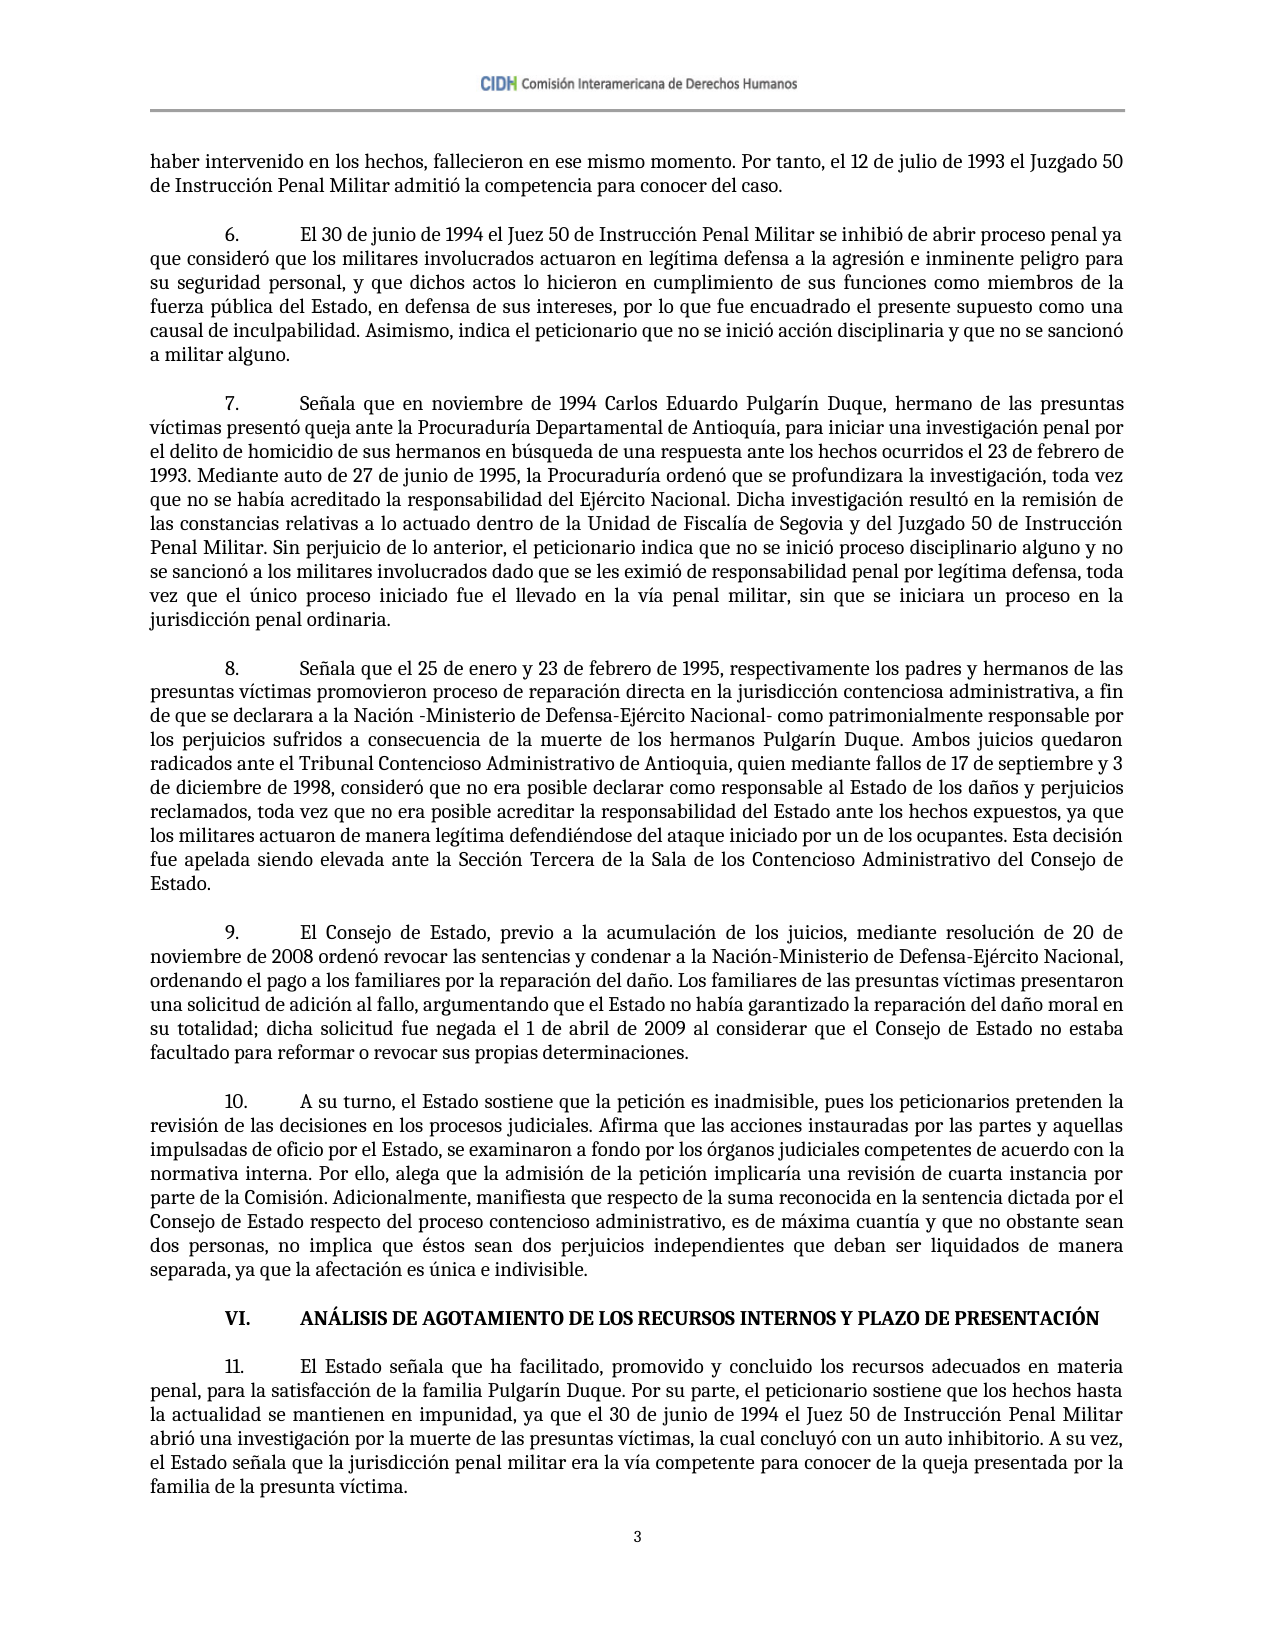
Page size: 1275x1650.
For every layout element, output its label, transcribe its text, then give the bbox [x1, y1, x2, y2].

list El Consejo de Estado, previo a la acumulación de los juicios, mediante resolución de 20 de noviembre de 2008 ordenó revocar las sentencias y condenar a la Nación-Ministerio de Defensa-Ejército Nacional, ordenando el pago a los familiares por la reparación del daño. Los familiares de las presuntas víctimas presentaron una solicitud de adición al fallo, argumentando que el Estado no había garantizado la reparación del daño moral en su totalidad; dicha solicitud fue negada el 1 de abril de 2009 al considerar que el Consejo de Estado no estaba facultado para reformar o revocar sus propias determinaciones. [150, 921, 1125, 1064]
list Señala que el 25 de enero y 23 de febrero de 1995, respectivamente los padres y hermanos de las presuntas víctimas promovieron proceso de reparación directa en la jurisdicción contenciosa administrativa, a fin de que se declarara a la Nación -Ministerio de Defensa-Ejército Nacional- como patrimonialmente responsable por los perjuicios sufridos a consecuencia de la muerte de los hermanos Pulgarín Duque. Ambos juicios quedaron radicados ante el Tribunal Contencioso Administrativo de Antioquia, quien mediante fallos de 17 de septiembre y 3 de diciembre de 1998, consideró que no era posible declarar como responsable al Estado de los daños y perjuicios reclamados, toda vez que no era posible acreditar la responsabilidad del Estado ante los hechos expuestos, ya que los militares actuaron de manera legítima defendiéndose del ataque iniciado por un de los ocupantes. Esta decisión fue apelada siendo elevada ante la Sección Tercera de la Sala de los Contencioso Administrativo del Consejo de Estado. [150, 656, 1125, 896]
list El 30 de junio de 1994 el Juez 50 de Instrucción Penal Militar se inhibió de abrir proceso penal ya que consideró que los militares involucrados actuaron en legítima defensa a la agresión e inminente peligro para su seguridad personal, y que dichos actos lo hicieron en cumplimiento de sus funciones como miembros de la fuerza pública del Estado, en defensa de sus intereses, por lo que fue encuadrado el presente supuesto como una causal de inculpabilidad. Asimismo, indica el peticionario que no se inició acción disciplinaria y que no se sancionó a militar alguno. [150, 223, 1125, 367]
list A su turno, el Estado sostiene que la petición es inadmisible, pues los peticionarios pretenden la revisión de las decisiones en los procesos judiciales. Afirma que las acciones instauradas por las partes y aquellas impulsadas de oficio por el Estado, se examinaron a fondo por los órganos judiciales competentes de acuerdo con la normativa interna. Por ello, alega que la admisión de la petición implicaría una revisión de cuarta instancia por parte de la Comisión. Adicionalmente, manifiesta que respecto de la suma reconocida en la sentencia dictada por el Consejo de Estado respecto del proceso contencioso administrativo, es de máxima cuantía y que no obstante sean dos personas, no implica que éstos sean dos perjuicios independientes que deban ser liquidados de manera separada, ya que la afectación es única e indivisible. [150, 1089, 1125, 1281]
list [150, 150, 1125, 198]
list Señala que en noviembre de 1994 Carlos Eduardo Pulgarín Duque, hermano de las presuntas víctimas presentó queja ante la Procuraduría Departamental de Antioquía, para iniciar una investigación penal por el delito de homicidio de sus hermanos en búsqueda de una respuesta ante los hechos ocurridos el 23 de febrero de 1993. Mediante auto de 27 de junio de 1995, la Procuraduría ordenó que se profundizara la investigación, toda vez que no se había acreditado la responsabilidad del Ejército Nacional. Dicha investigación resultó en la remisión de las constancias relativas a lo actuado dentro de la Unidad de Fiscalía de Segovia y del Juzgado 50 de Instrucción Penal Militar. Sin perjuicio de lo anterior, el peticionario indica que no se inició proceso disciplinario alguno y no se sancionó a los militares involucrados dado que se les eximió de responsabilidad penal por legítima defensa, toda vez que el único proceso iniciado fue el llevado en la vía penal militar, sin que se iniciara un proceso en la jurisdicción penal ordinaria. [150, 392, 1125, 631]
picture [475, 75, 800, 93]
text VI. ANÁLISIS DE AGOTAMIENTO DE LOS RECURSOS INTERNOS Y PLAZO DE PRESENTACIÓN [150, 1306, 1125, 1330]
list El Estado señala que ha facilitado, promovido y concluido los recursos adecuados en materia penal, para la satisfacción de la familia Pulgarín Duque. Por su parte, el peticionario sostiene que los hechos hasta la actualidad se mantienen en impunidad, ya que el 30 de junio de 1994 el Juez 50 de Instrucción Penal Militar abrió una investigación por la muerte de las presuntas víctimas, la cual concluyó con un auto inhibitorio. A su vez, el Estado señala que la jurisdicción penal militar era la vía competente para conocer de la queja presentada por la familia de la presunta víctima. [150, 1355, 1125, 1499]
